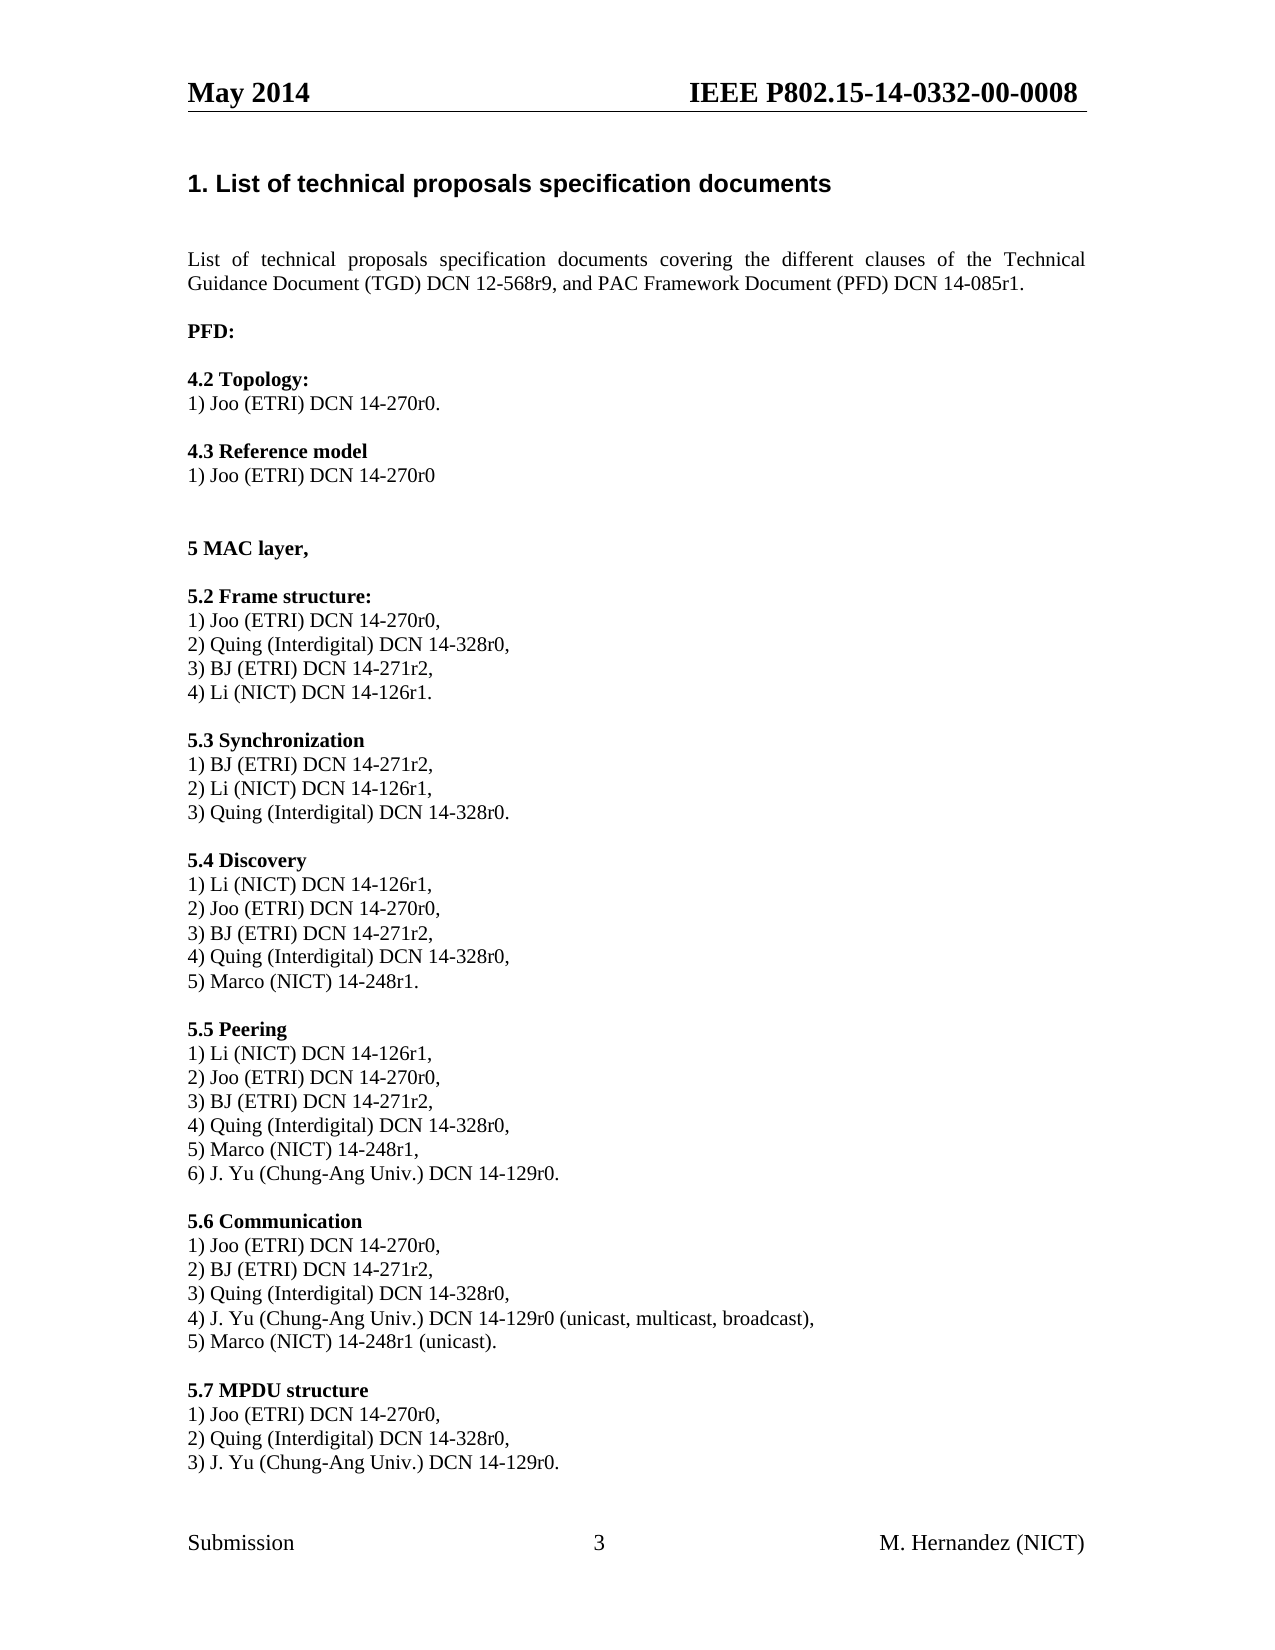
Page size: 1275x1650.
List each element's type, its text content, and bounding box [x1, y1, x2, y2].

text List of technical proposals specification documents covering the different clauses of the Technical Guidance Document (TGD) DCN 12-568r9, and PAC Framework Document (PFD) DCN 14-085r1. [187, 247, 1087, 295]
text 1) Joo (ETRI) DCN 14-270r0. [187, 391, 1087, 415]
text 5.2 Frame structure: [187, 583, 1087, 608]
text PFD: [187, 319, 1087, 343]
text 4.3 Reference model [187, 439, 1087, 463]
text 5.5 Peering [187, 1017, 1087, 1041]
text 2) Joo (ETRI) DCN 14-270r0, [187, 896, 1087, 920]
text 1) Li (NICT) DCN 14-126r1, [187, 872, 1087, 896]
text 1) Li (NICT) DCN 14-126r1, [187, 1041, 1087, 1065]
text 5) Marco (NICT) 14-248r1. [187, 968, 1087, 993]
text 3) BJ (ETRI) DCN 14-271r2, [187, 920, 1087, 944]
text 1) Joo (ETRI) DCN 14-270r0, [187, 1233, 1087, 1257]
text 4) Quing (Interdigital) DCN 14-328r0, [187, 1113, 1087, 1137]
text 1) Joo (ETRI) DCN 14-270r0 [187, 463, 1087, 487]
text 5.3 Synchronization [187, 728, 1087, 752]
text 3) BJ (ETRI) DCN 14-271r2, [187, 1089, 1087, 1113]
text 3) BJ (ETRI) DCN 14-271r2, [187, 656, 1087, 680]
text 5.7 MPDU structure [187, 1378, 1087, 1402]
text 6) J. Yu (Chung-Ang Univ.) DCN 14-129r0. [187, 1161, 1087, 1185]
text 1) Joo (ETRI) DCN 14-270r0, [187, 1402, 1087, 1426]
text 2) Quing (Interdigital) DCN 14-328r0, [187, 1426, 1087, 1450]
text 2) BJ (ETRI) DCN 14-271r2, [187, 1257, 1087, 1281]
text 4) Li (NICT) DCN 14-126r1. [187, 680, 1087, 704]
text 4.2 Topology: [187, 367, 1087, 391]
text 2) Joo (ETRI) DCN 14-270r0, [187, 1065, 1087, 1089]
text 5.4 Discovery [187, 848, 1087, 872]
text 4) J. Yu (Chung-Ang Univ.) DCN 14-129r0 (unicast, multicast, broadcast), [187, 1305, 1087, 1329]
text 5) Marco (NICT) 14-248r1, [187, 1137, 1087, 1161]
text 3) Quing (Interdigital) DCN 14-328r0, [187, 1281, 1087, 1305]
text 4) Quing (Interdigital) DCN 14-328r0, [187, 944, 1087, 968]
text 2) Li (NICT) DCN 14-126r1, [187, 776, 1087, 800]
text 5.6 Communication [187, 1209, 1087, 1233]
text 5 MAC layer, [187, 535, 1087, 559]
text 3) J. Yu (Chung-Ang Univ.) DCN 14-129r0. [187, 1450, 1087, 1474]
text 1) Joo (ETRI) DCN 14-270r0, [187, 608, 1087, 632]
text List of technical proposals specification documents [187, 169, 1087, 198]
text 5) Marco (NICT) 14-248r1 (unicast). [187, 1329, 1087, 1353]
text 1) BJ (ETRI) DCN 14-271r2, [187, 752, 1087, 776]
text 3) Quing (Interdigital) DCN 14-328r0. [187, 800, 1087, 824]
text 2) Quing (Interdigital) DCN 14-328r0, [187, 632, 1087, 656]
